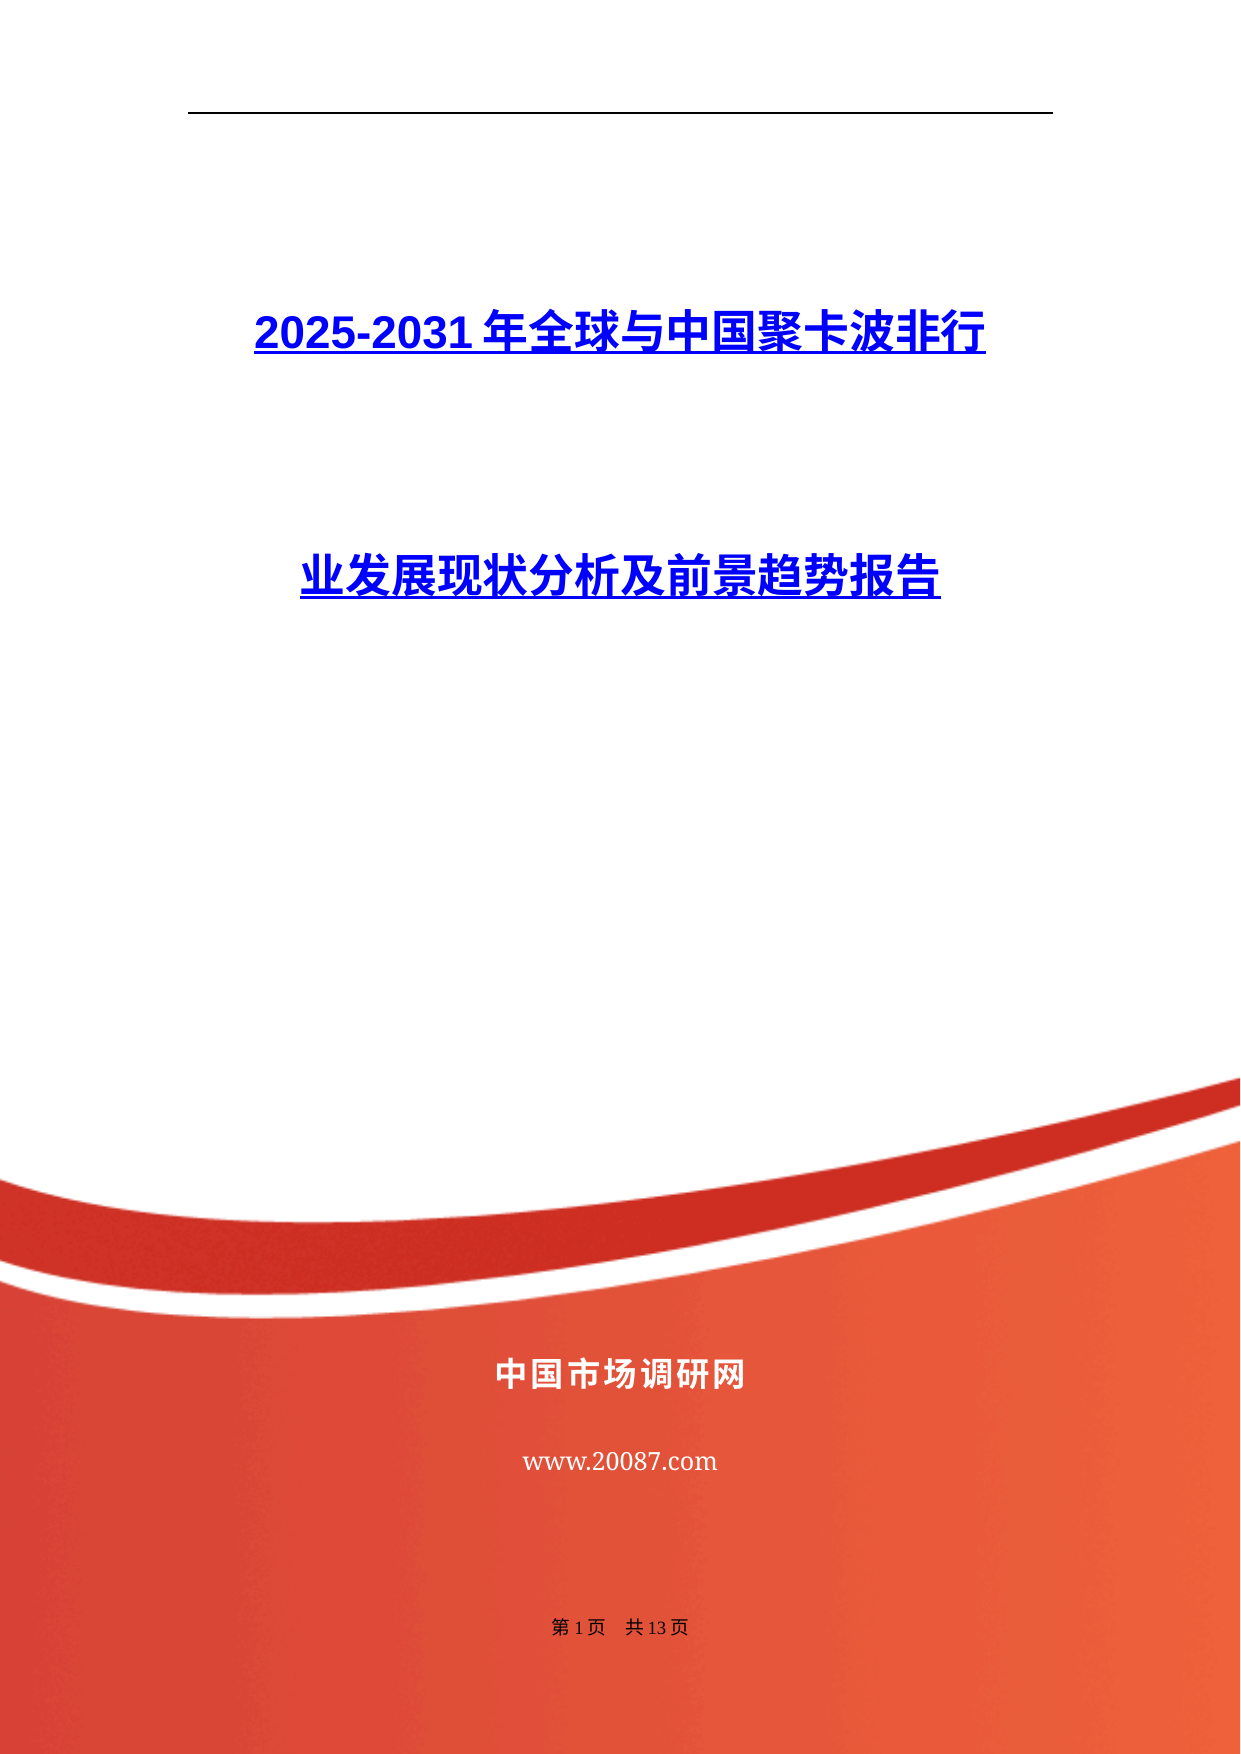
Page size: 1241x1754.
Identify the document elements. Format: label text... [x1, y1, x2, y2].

table_header 2025-2031年全球与中国聚卡波非行业发展现状分析及前景趋势报告 [188, 207, 1053, 773]
text www.20087.com [187, 1428, 1053, 1493]
picture [0, 1006, 1241, 1754]
subtitle 中国市场调研网 [187, 1339, 1053, 1404]
